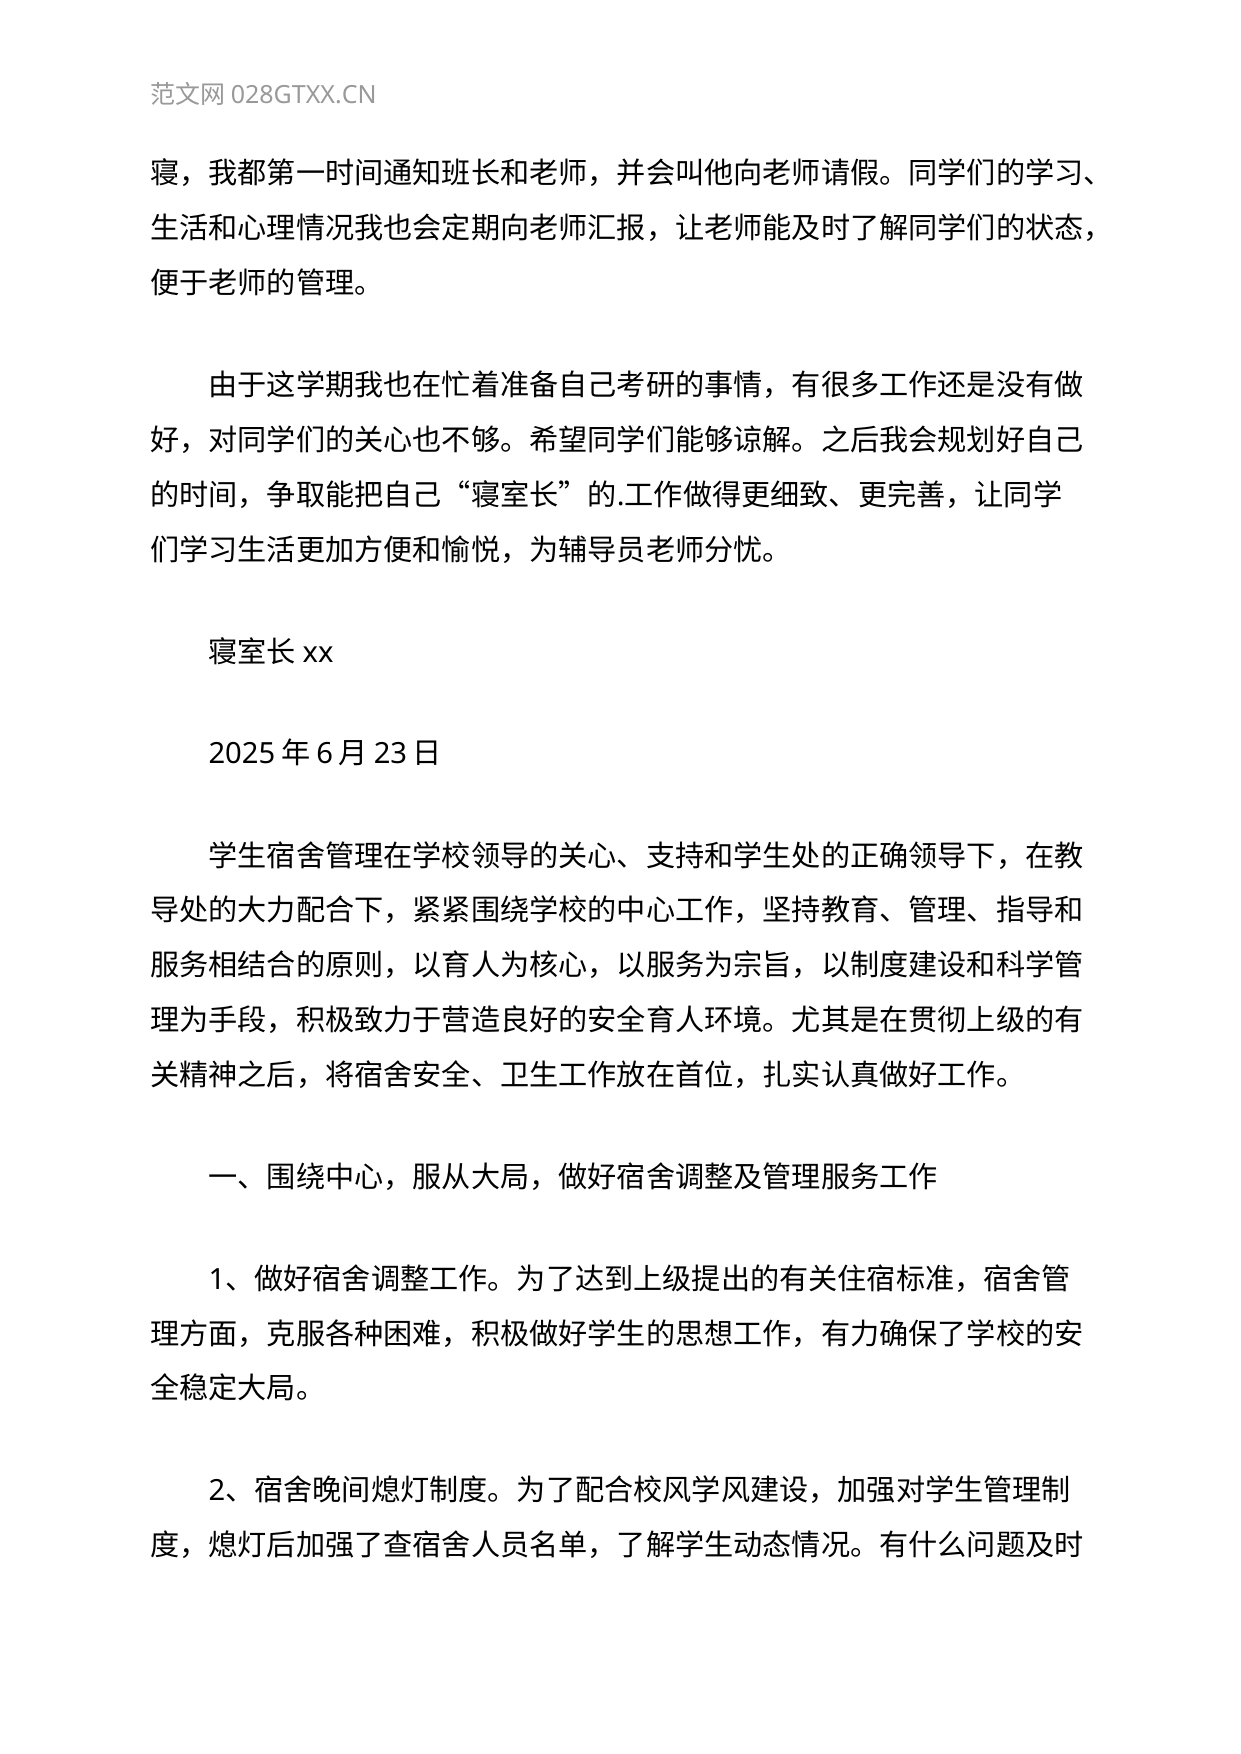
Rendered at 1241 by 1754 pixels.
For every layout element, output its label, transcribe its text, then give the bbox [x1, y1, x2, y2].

text 学生宿舍管理在学校领导的关心、支持和学生处的正确领导下，在教导处的大力配合下，紧紧围绕学校的中心工作，坚持教育、管理、指导和服务相结合的原则，以育人为核心，以服务为宗旨，以制度建设和科学管理为手段，积极致力于营造良好的安全育人环境。尤其是在贯彻上级的有关精神之后，将宿舍安全、卫生工作放在首位，扎实认真做好工作。 [150, 832, 1090, 1094]
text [150, 150, 1090, 302]
text 一、围绕中心，服从大局，做好宿舍调整及管理服务工作 [150, 1153, 1090, 1196]
text 2025年6月23日 [150, 730, 1090, 772]
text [150, 1467, 1090, 1564]
text 由于这学期我也在忙着准备自己考研的事情，有很多工作还是没有做好，对同学们的关心也不够。希望同学们能够谅解。之后我会规划好自己的时间，争取能把自己“寝室长”的.工作做得更细致、更完善，让同学们学习生活更加方便和愉悦，为辅导员老师分忧。 [150, 362, 1090, 569]
text 1、做好宿舍调整工作。为了达到上级提出的有关住宿标准，宿舍管理方面，克服各种困难，积极做好学生的思想工作，有力确保了学校的安全稳定大局。 [150, 1255, 1090, 1407]
text 寝室长 xx [150, 628, 1090, 671]
